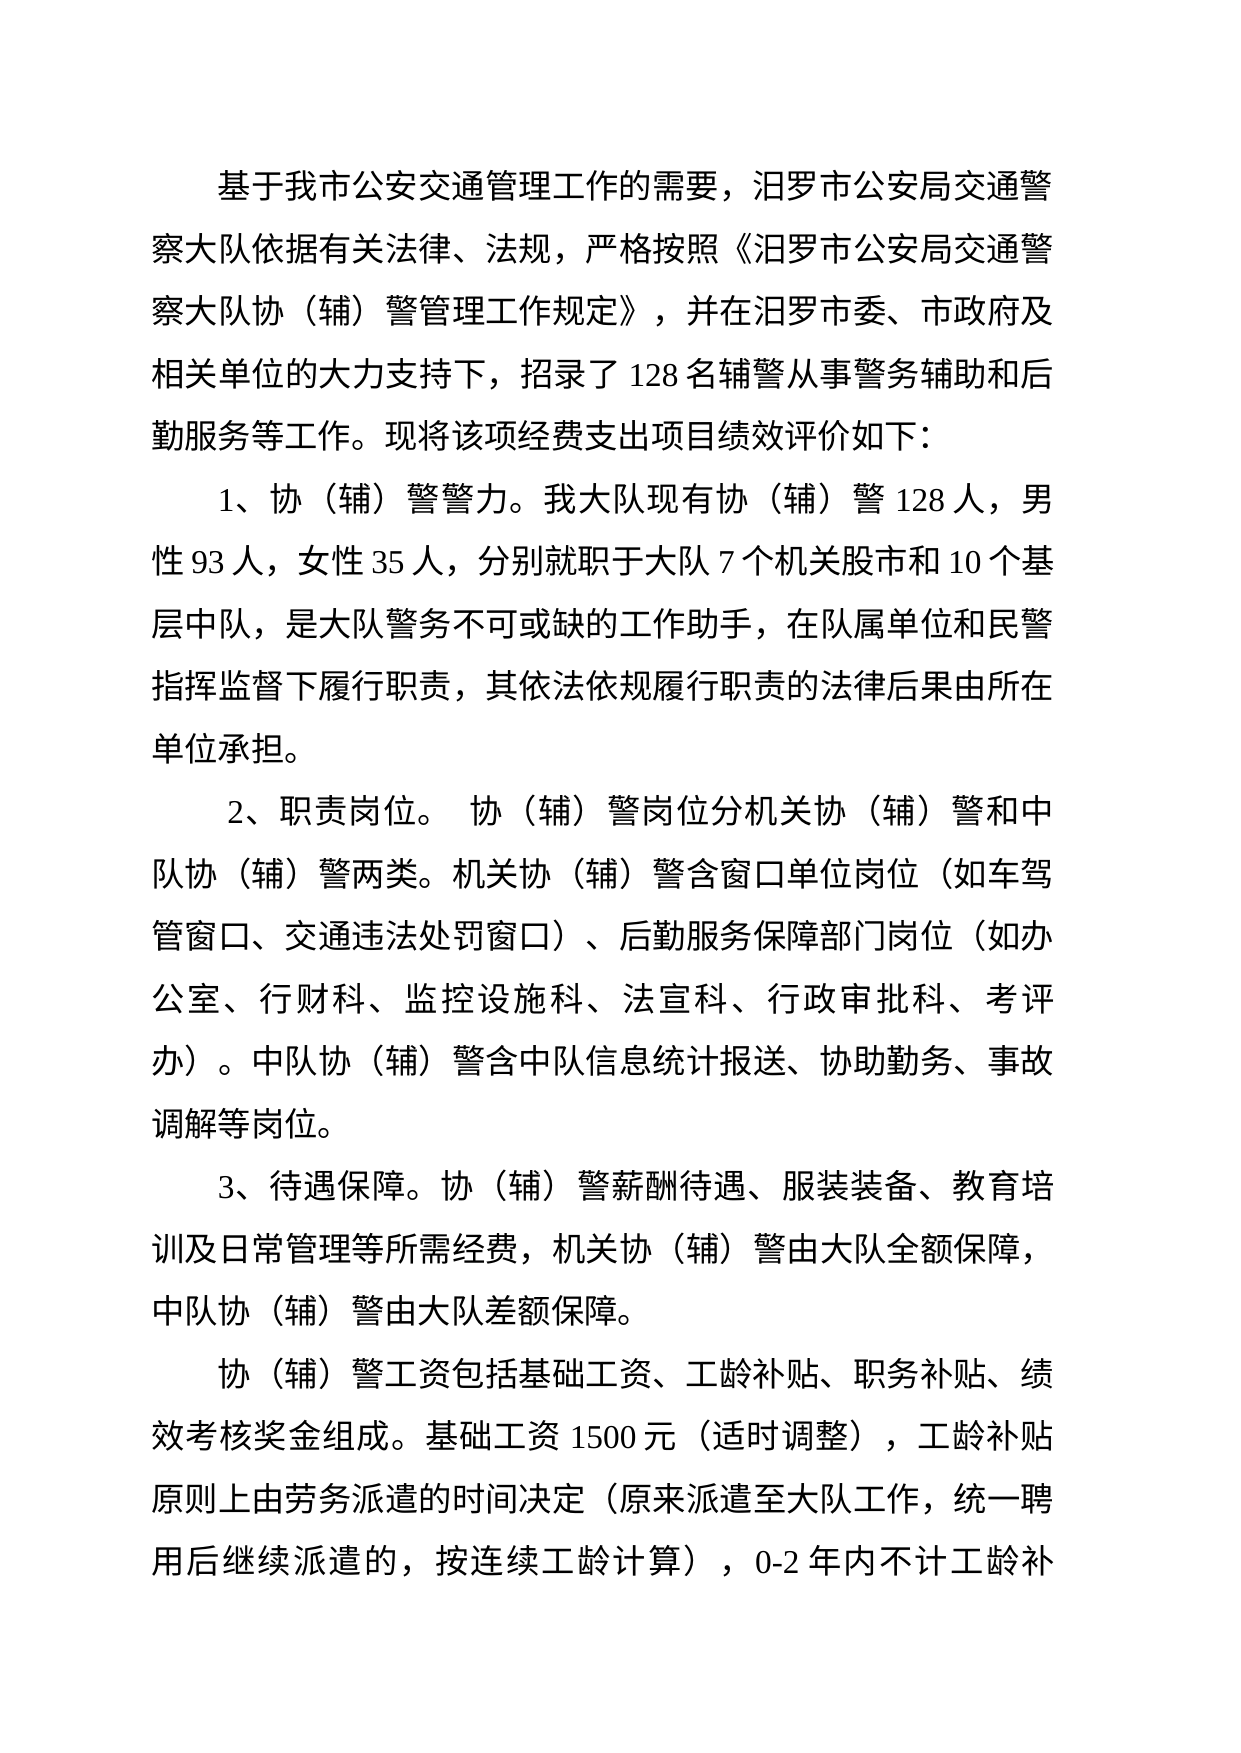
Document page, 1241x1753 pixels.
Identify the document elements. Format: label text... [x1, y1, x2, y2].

text 1、协（辅）警警力。我大队现有协（辅）警128人，男性93人，女性35人，分别就职于大队7个机关股市和10个基层中队，是大队警务不可或缺的工作助手，在队属单位和民警指挥监督下履行职责，其依法依规履行职责的法律后果由所在单位承担。 [151, 461, 1054, 774]
text 3、待遇保障。协（辅）警薪酬待遇、服装装备、教育培训及日常管理等所需经费，机关协（辅）警由大队全额保障，中队协（辅）警由大队差额保障。 [151, 1149, 1054, 1336]
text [151, 1336, 1054, 1586]
text 基于我市公安交通管理工作的需要，汨罗市公安局交通警察大队依据有关法律、法规，严格按照《汨罗市公安局交通警察大队协（辅）警管理工作规定》，并在汨罗市委、市政府及相关单位的大力支持下，招录了128名辅警从事警务辅助和后勤服务等工作。现将该项经费支出项目绩效评价如下： [151, 149, 1054, 461]
text 2、职责岗位。 协（辅）警岗位分机关协（辅）警和中队协（辅）警两类。机关协（辅）警含窗口单位岗位（如车驾管窗口、交通违法处罚窗口）、后勤服务保障部门岗位（如办公室、行财科、监控设施科、法宣科、行政审批科、考评办）。中队协（辅）警含中队信息统计报送、协助勤务、事故调解等岗位。 [151, 774, 1054, 1149]
